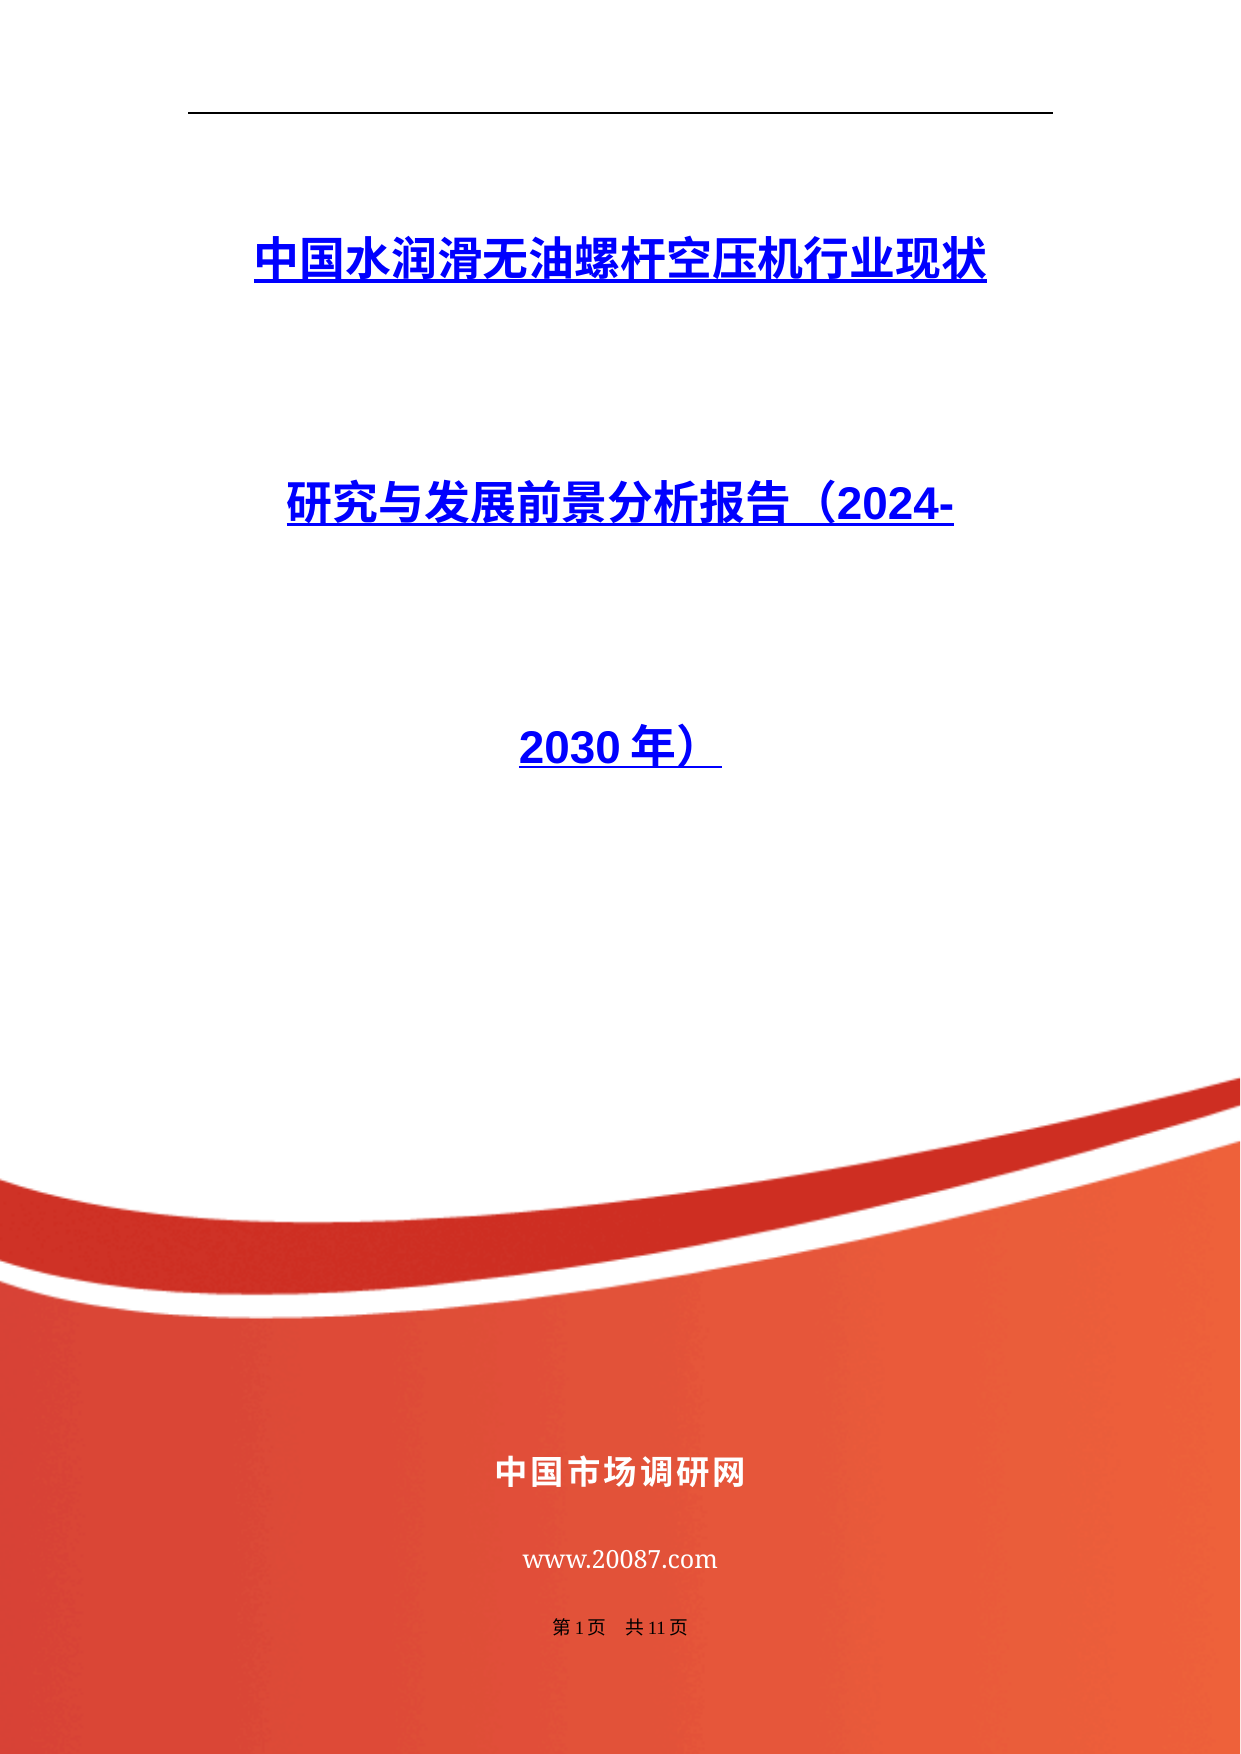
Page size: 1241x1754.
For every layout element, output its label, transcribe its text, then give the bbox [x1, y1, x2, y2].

subtitle 中国市场调研网 [187, 1437, 1053, 1502]
text www.20087.com [187, 1526, 1053, 1591]
table_header 中国水润滑无油螺杆空压机行业现状研究与发展前景分析报告（2024-2030年） [188, 207, 1053, 871]
picture [0, 1006, 1241, 1754]
